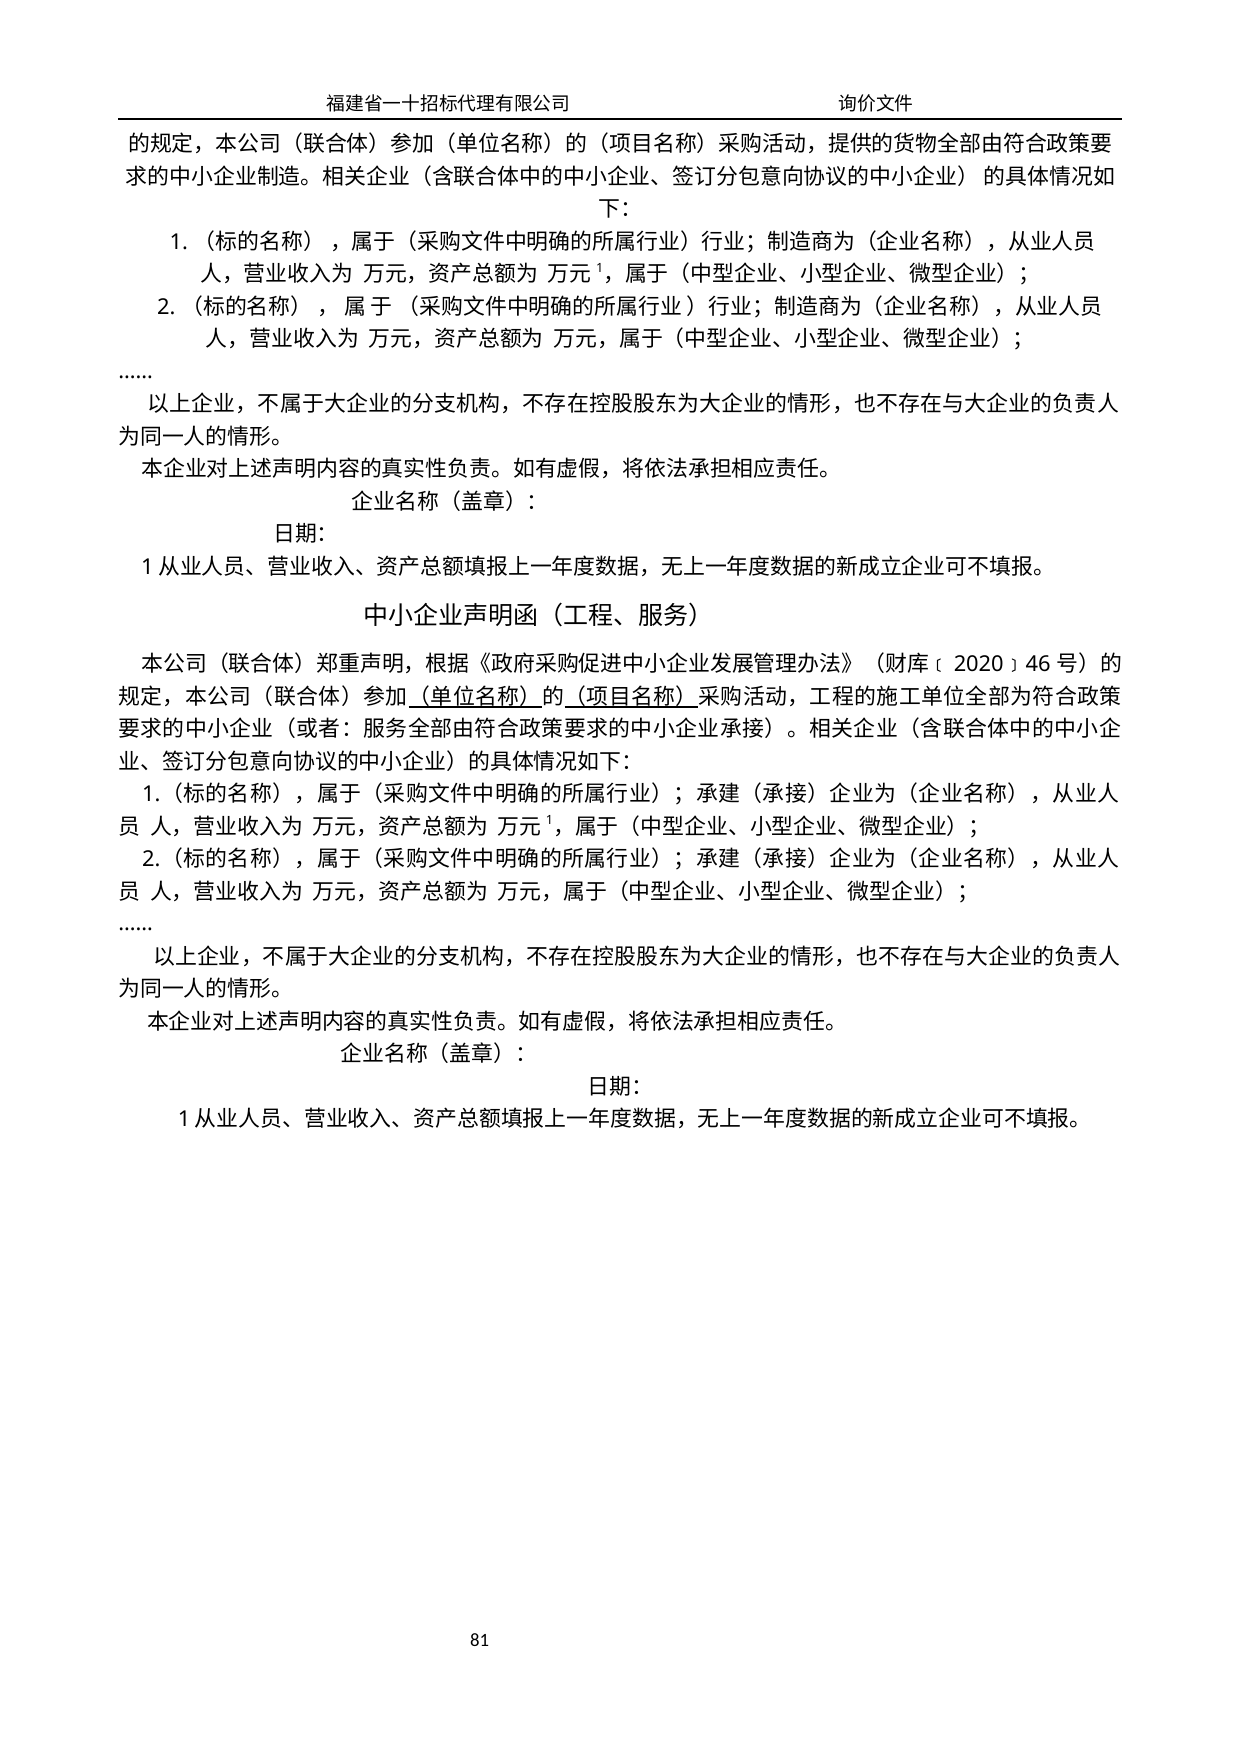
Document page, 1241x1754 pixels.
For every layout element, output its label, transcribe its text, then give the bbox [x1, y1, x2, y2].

text …… 以上企业，不属于大企业的分支机构，不存在控股股东为大企业的情形，也不存在与大企业的负责人为同一人的情形。 本企业对上述声明内容的真实性负责。如有虚假，将依法承担相应责任。 企业名称（盖章）： 日期： 1从业人员、营业收入、资产总额填报上一年度数据，无上一年度数据的新成立企业可不填报。 中小企业声明函（工程、服务） 本公司（联合体）郑重声明，根据《政府采购促进中小企业发展管理办法》（财库﹝2020﹞46 号）的规定，本公司（联合体）参加（单位名称）的（项目名称）采购活动，工程的施工单位全部为符合政策要求的中小企业（或者：服务全部由符合政策要求的中小企业承接）。相关企业（含联合体中的中小企业、签订分包意向协议的中小企业）的具体情况如下： 1.（标的名称），属于（采购文件中明确的所属行业）；承建（承接）企业为（企业名称），从业人员 人，营业收入为 万元，资产总额为 万元1，属于（中型企业、小型企业、微型企业）； [118, 353, 1122, 841]
text 日期： 1从业人员、营业收入、资产总额填报上一年度数据，无上一年度数据的新成立企业可不填报。 [118, 1068, 1122, 1133]
text 2.（标的名称），属于（采购文件中明确的所属行业）；承建（承接）企业为（企业名称），从业人员 人，营业收入为 万元，资产总额为 万元，属于（中型企业、小型企业、微型企业）； …… [118, 841, 1122, 938]
text 以上企业，不属于大企业的分支机构，不存在控股股东为大企业的情形，也不存在与大企业的负责人为同一人的情形。 本企业对上述声明内容的真实性负责。如有虚假，将依法承担相应责任。 企业名称（盖章）： [118, 938, 1122, 1068]
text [118, 126, 1122, 353]
